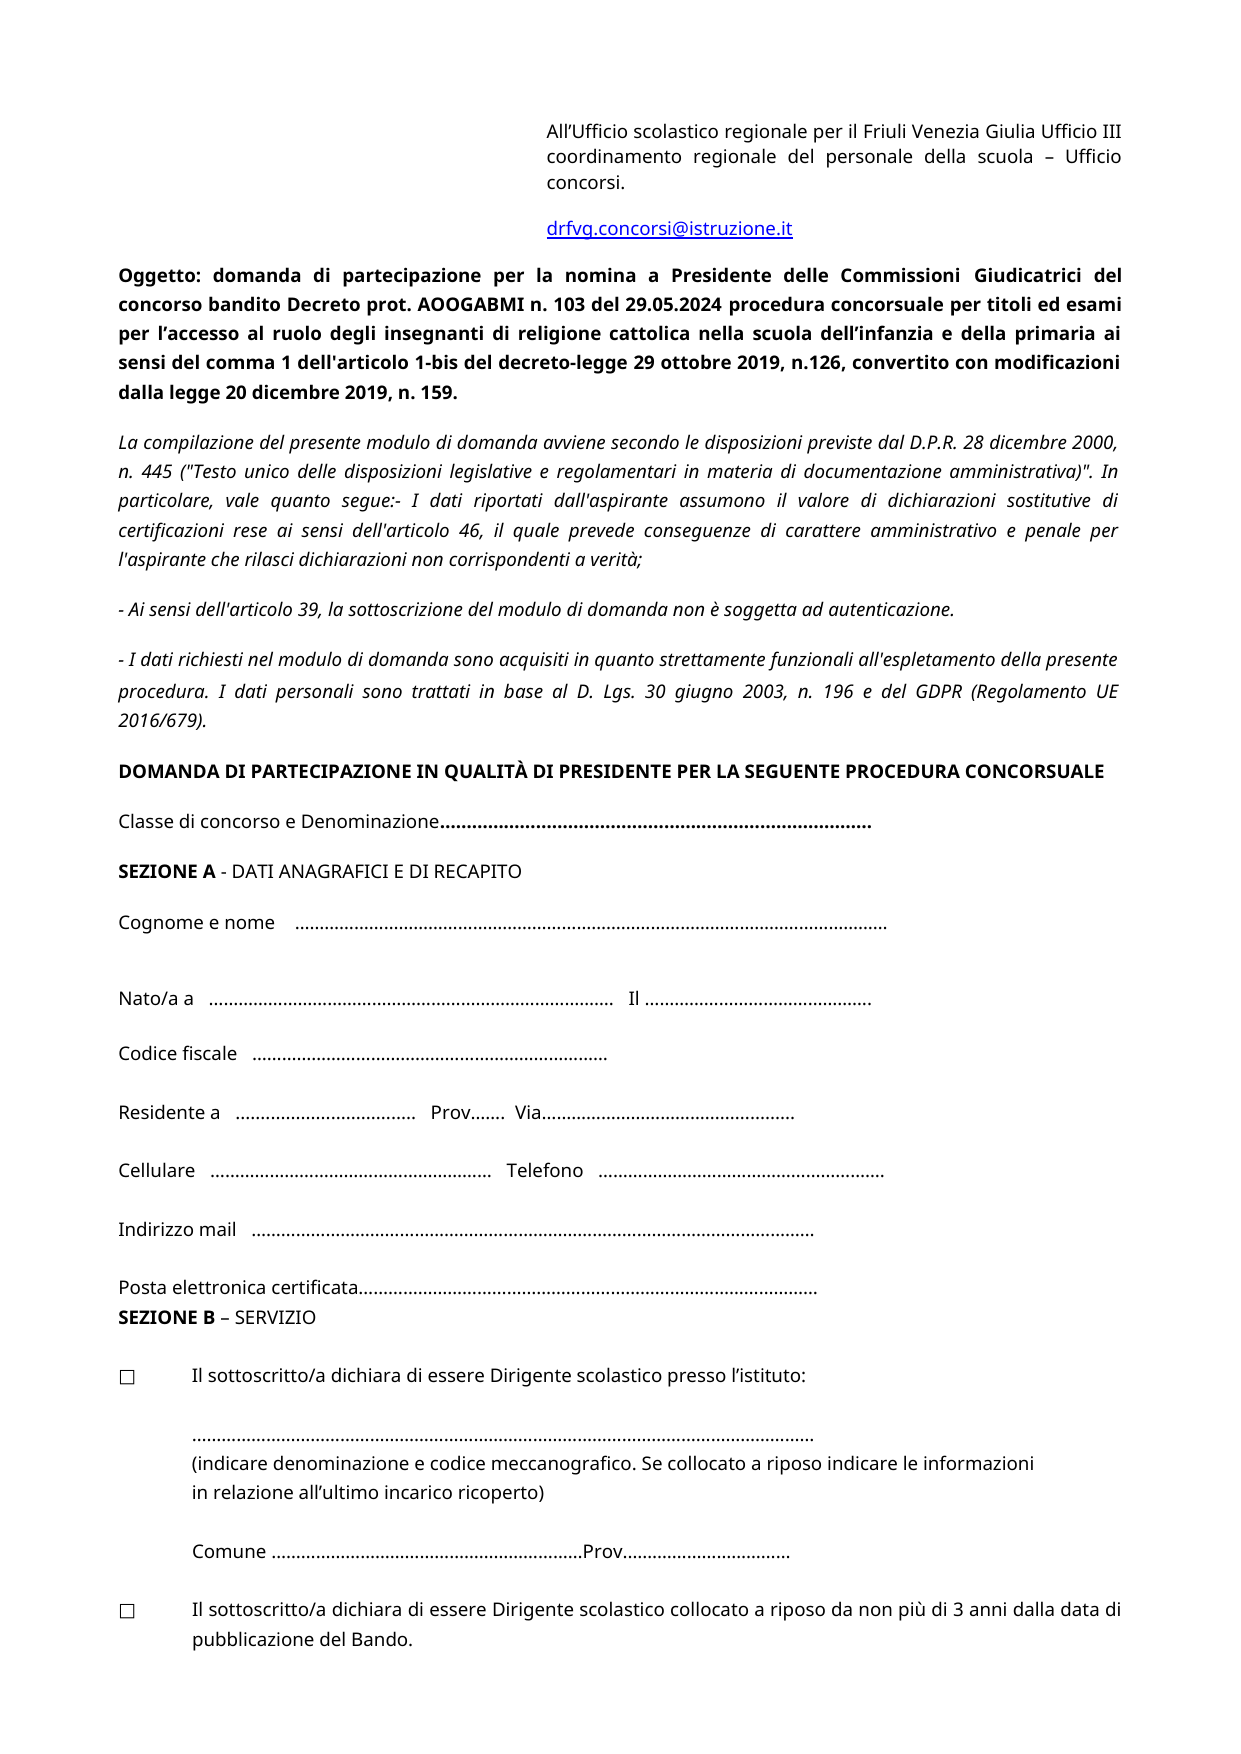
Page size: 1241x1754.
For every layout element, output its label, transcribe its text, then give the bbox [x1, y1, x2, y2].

text Comune ………………………………………………………Prov.…………………………… [118, 1538, 1122, 1564]
text Codice fiscale ……………………………………………………………… [118, 1041, 1122, 1066]
text DOMANDA DI PARTECIPAZIONE IN QUALITÀ DI PRESIDENTE PER LA SEGUENTE PROCEDURA CONCORSUALE [118, 758, 1122, 783]
text Oggetto: domanda di partecipazione per la nomina a Presidente delle Commissioni Giudicatrici del concorso bandito Decreto prot. AOOGABMI n. 103 del 29.05.2024 procedura concorsuale per titoli ed esami per l’accesso al ruolo degli insegnanti di religione cattolica nella scuola dell’infanzia e della primaria ai sensi del comma 1 dell'articolo 1-bis del decreto-legge 29 ottobre 2019, n.126, convertito con modificazioni dalla legge 20 dicembre 2019, n. 159. [118, 262, 1122, 404]
text - Ai sensi dell'articolo 39, la sottoscrizione del modulo di domanda non è soggetta ad autenticazione. [118, 596, 1122, 622]
text drfvg.concorsi@istruzione.it [546, 216, 1122, 241]
text La compilazione del presente modulo di domanda avviene secondo le disposizioni previste dal D.P.R. 28 dicembre 2000, n. 445 ("Testo unico delle disposizioni legislative e regolamentari in materia di documentazione amministrativa)". In particolare, vale quanto segue:- I dati riportati dall'aspirante assumono il valore di dichiarazioni sostitutive di certificazioni rese ai sensi dell'articolo 46, il quale prevede conseguenze di carattere amministrativo e penale per l'aspirante che rilasci dichiarazioni non corrispondenti a verità; [118, 429, 1122, 572]
text SEZIONE B – SERVIZIO [118, 1304, 1122, 1329]
text in relazione all’ultimo incarico ricoperto) [192, 1479, 1122, 1505]
text Residente a .................................... Prov……. Via…………………………….................. [118, 1099, 1122, 1124]
text Nato/a a ………………………………………………………………………. Il ………………………………………. [118, 986, 1122, 1011]
text Cognome e nome ………………………………………………………………………………………………………… [118, 909, 1122, 935]
text Classe di concorso e Denominazione……………………………………………………………………… [118, 808, 1122, 833]
text Indirizzo mail …………………………………………………………………………………………………… [118, 1216, 1122, 1242]
text All’Ufficio scolastico regionale per il Friuli Venezia Giulia Ufficio III coordinamento regionale del personale della scuola – Ufficio concorsi. [546, 118, 1122, 195]
text Posta elettronica certificata………………………………………………………………………………… [118, 1275, 1122, 1300]
text SEZIONE A - DATI ANAGRAFICI E DI RECAPITO [118, 858, 1122, 884]
text Cellulare ………………………………………………… Telefono …………………………………………………. [118, 1158, 1122, 1183]
text ……………………………………………………………………………………………………………… [192, 1421, 1122, 1447]
text □ Il sottoscritto/a dichiara di essere Dirigente scolastico presso l’istituto: [118, 1362, 1122, 1388]
text (indicare denominazione e codice meccanografico. Se collocato a riposo indicare le informazioni [192, 1450, 1122, 1476]
text □ Il sottoscritto/a dichiara di essere Dirigente scolastico collocato a riposo da non più di 3 anni dalla data di pubblicazione del Bando. [118, 1597, 1122, 1651]
text - I dati richiesti nel modulo di domanda sono acquisiti in quanto strettamente funzionali all'espletamento della presente procedura. I dati personali sono trattati in base al D. Lgs. 30 giugno 2003, n. 196 e del GDPR (Regolamento UE 2016/679). [118, 646, 1122, 733]
